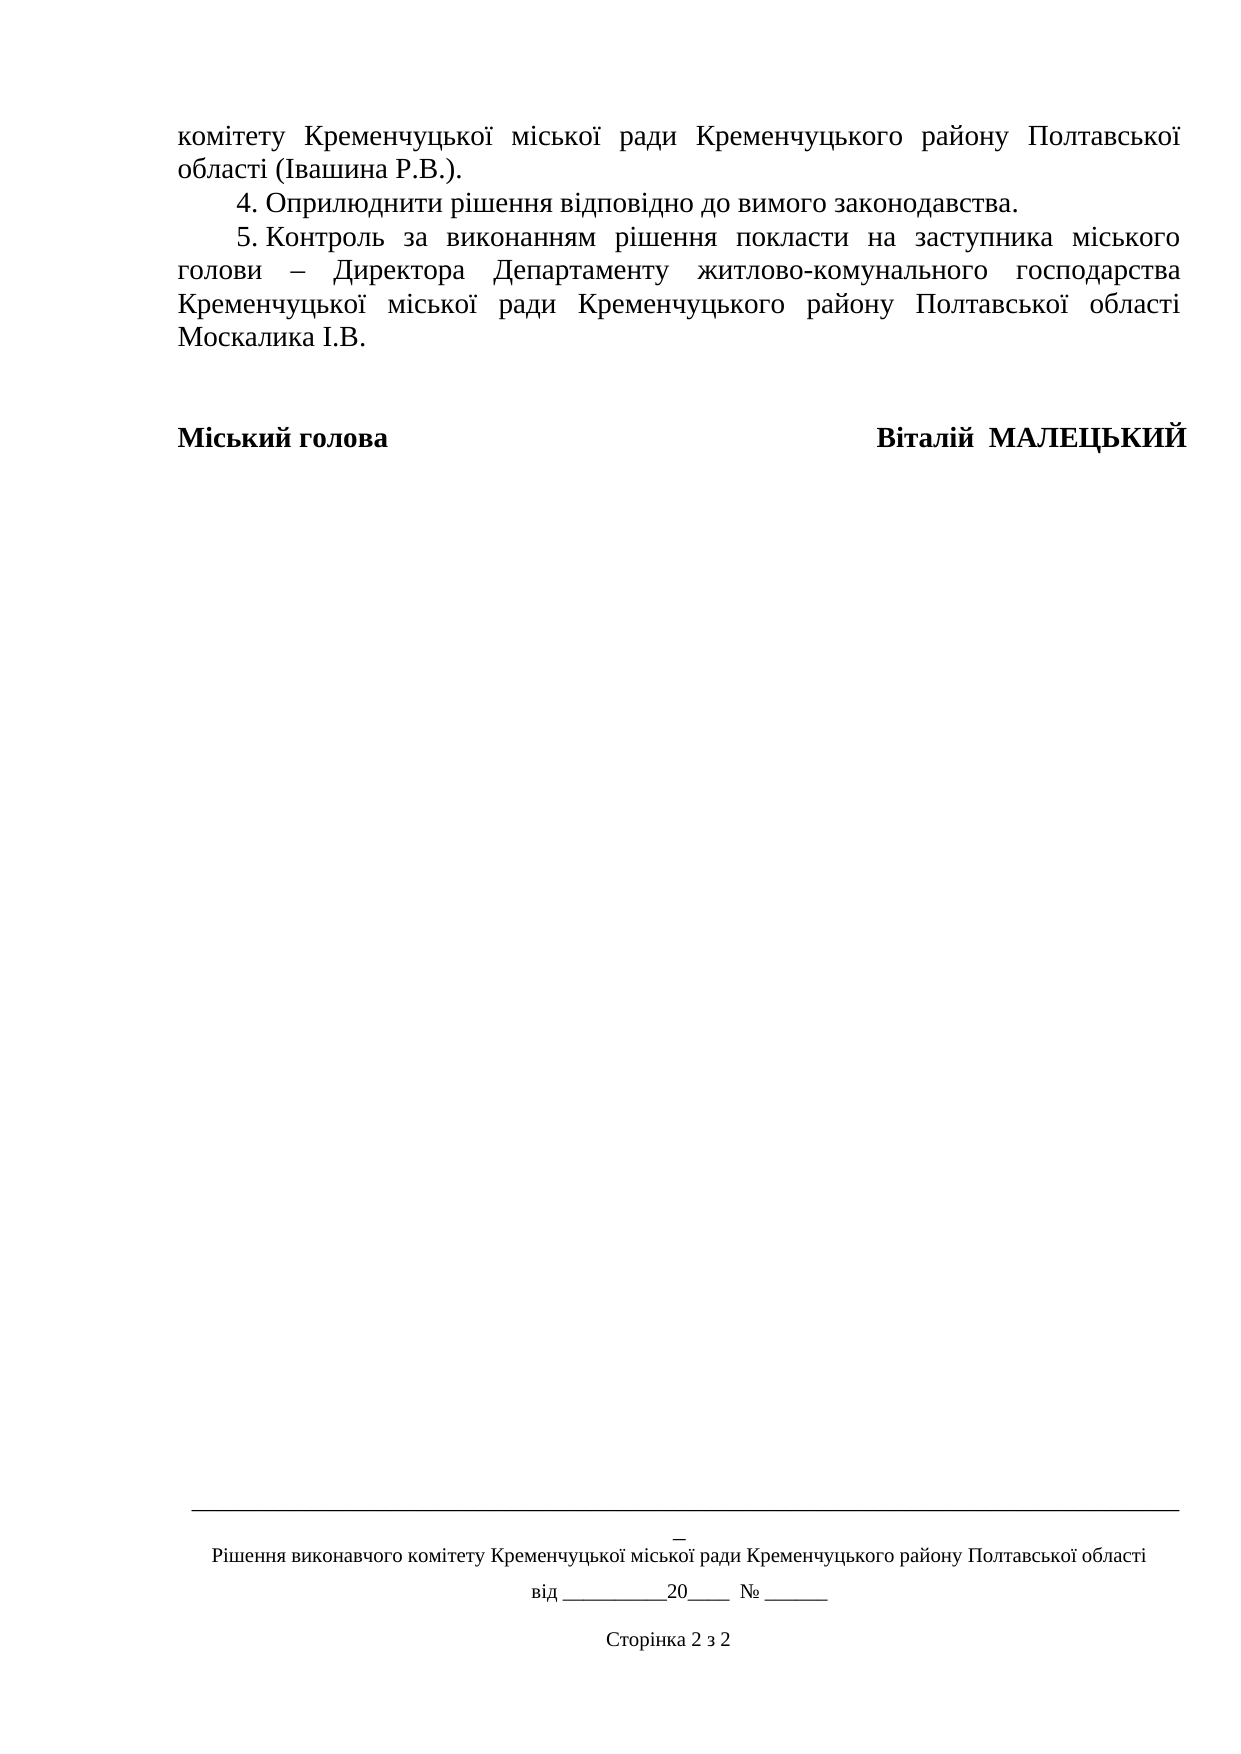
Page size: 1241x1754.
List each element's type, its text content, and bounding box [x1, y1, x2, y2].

text Міський голова Віталій МАЛЕЦЬКИЙ [177, 420, 1190, 453]
text 5. Контроль за виконанням рішення покласти на заступника міського голови – Директора Департаменту житлово-комунального господарства Кременчуцької міської ради Кременчуцького району Полтавської області Москалика І.В. [177, 219, 1181, 353]
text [177, 118, 1181, 185]
text 4. Оприлюднити рішення відповідно до вимого законодавства. [177, 185, 1181, 219]
